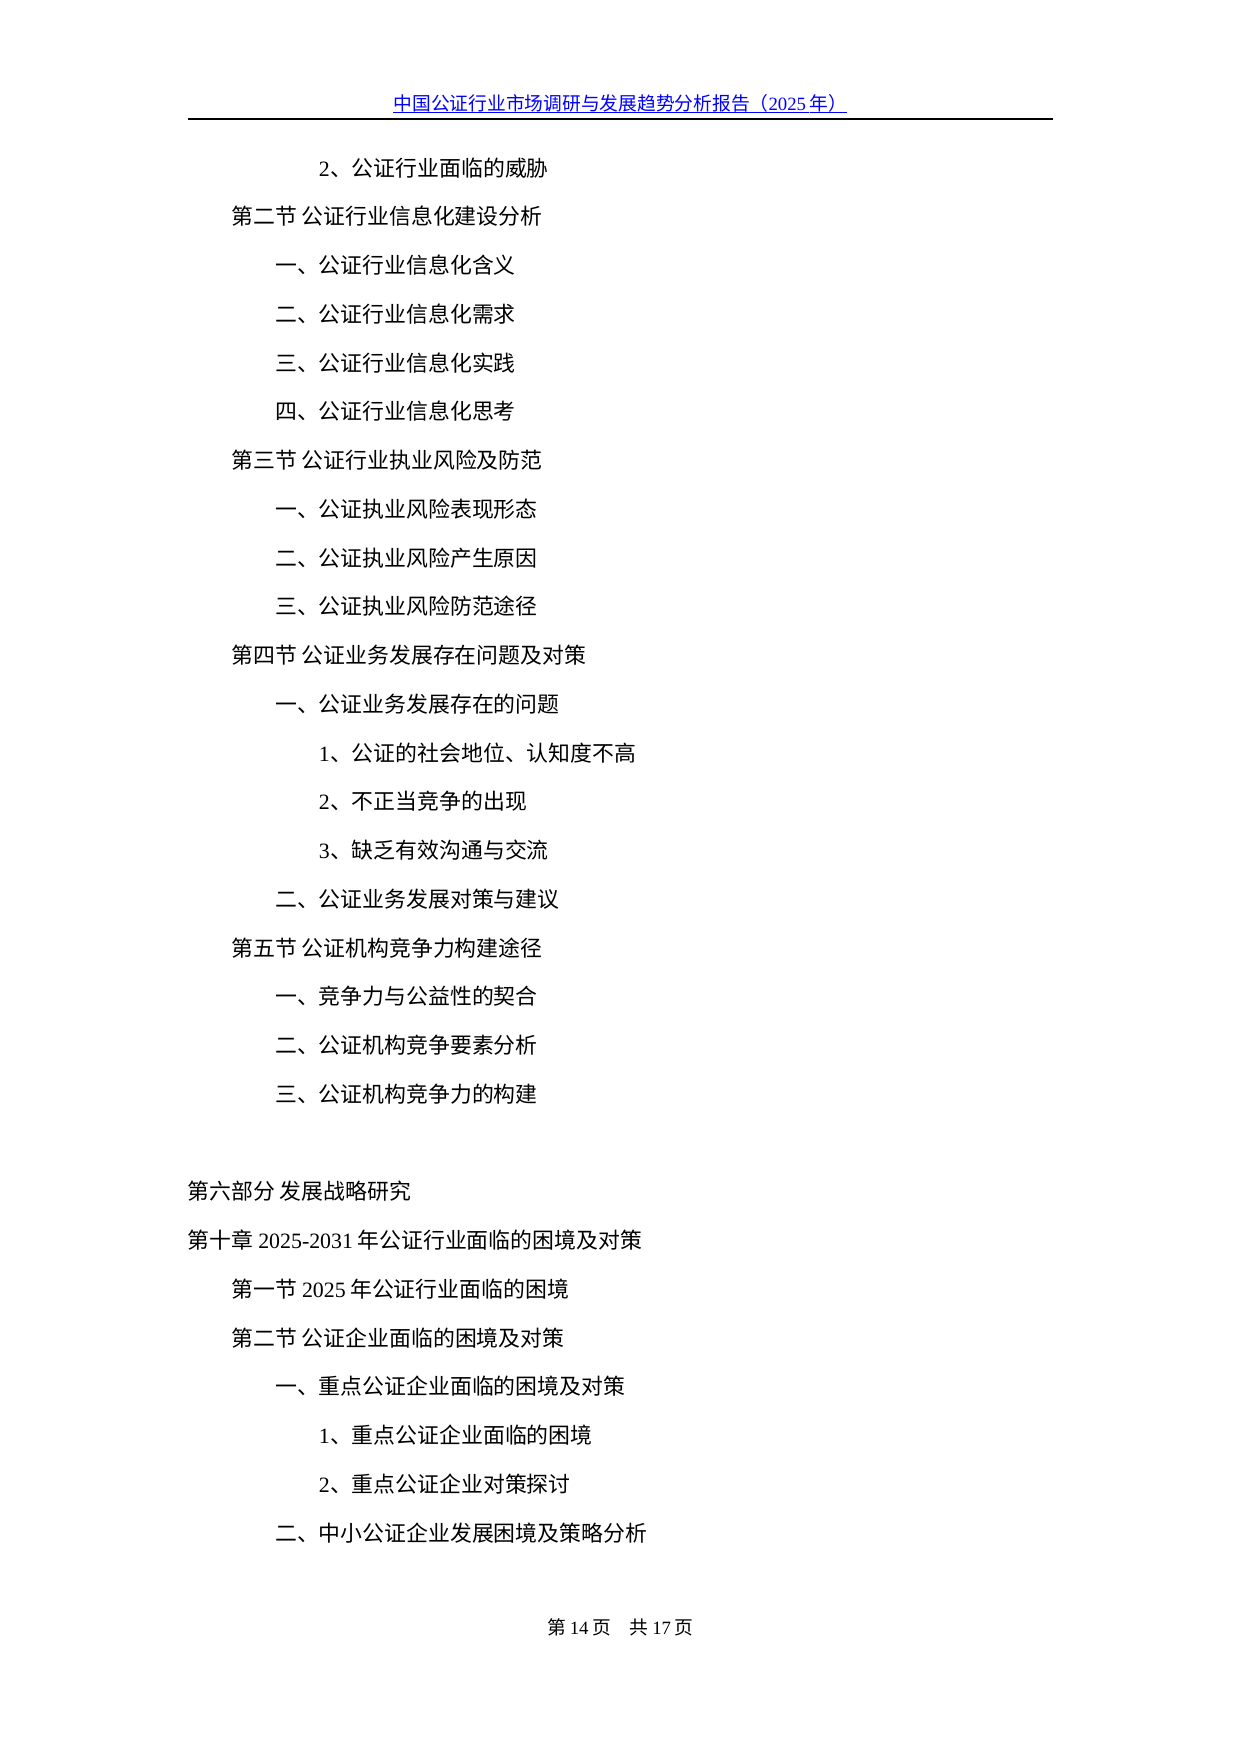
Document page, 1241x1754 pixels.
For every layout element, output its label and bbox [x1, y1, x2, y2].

text [187, 150, 1053, 1548]
